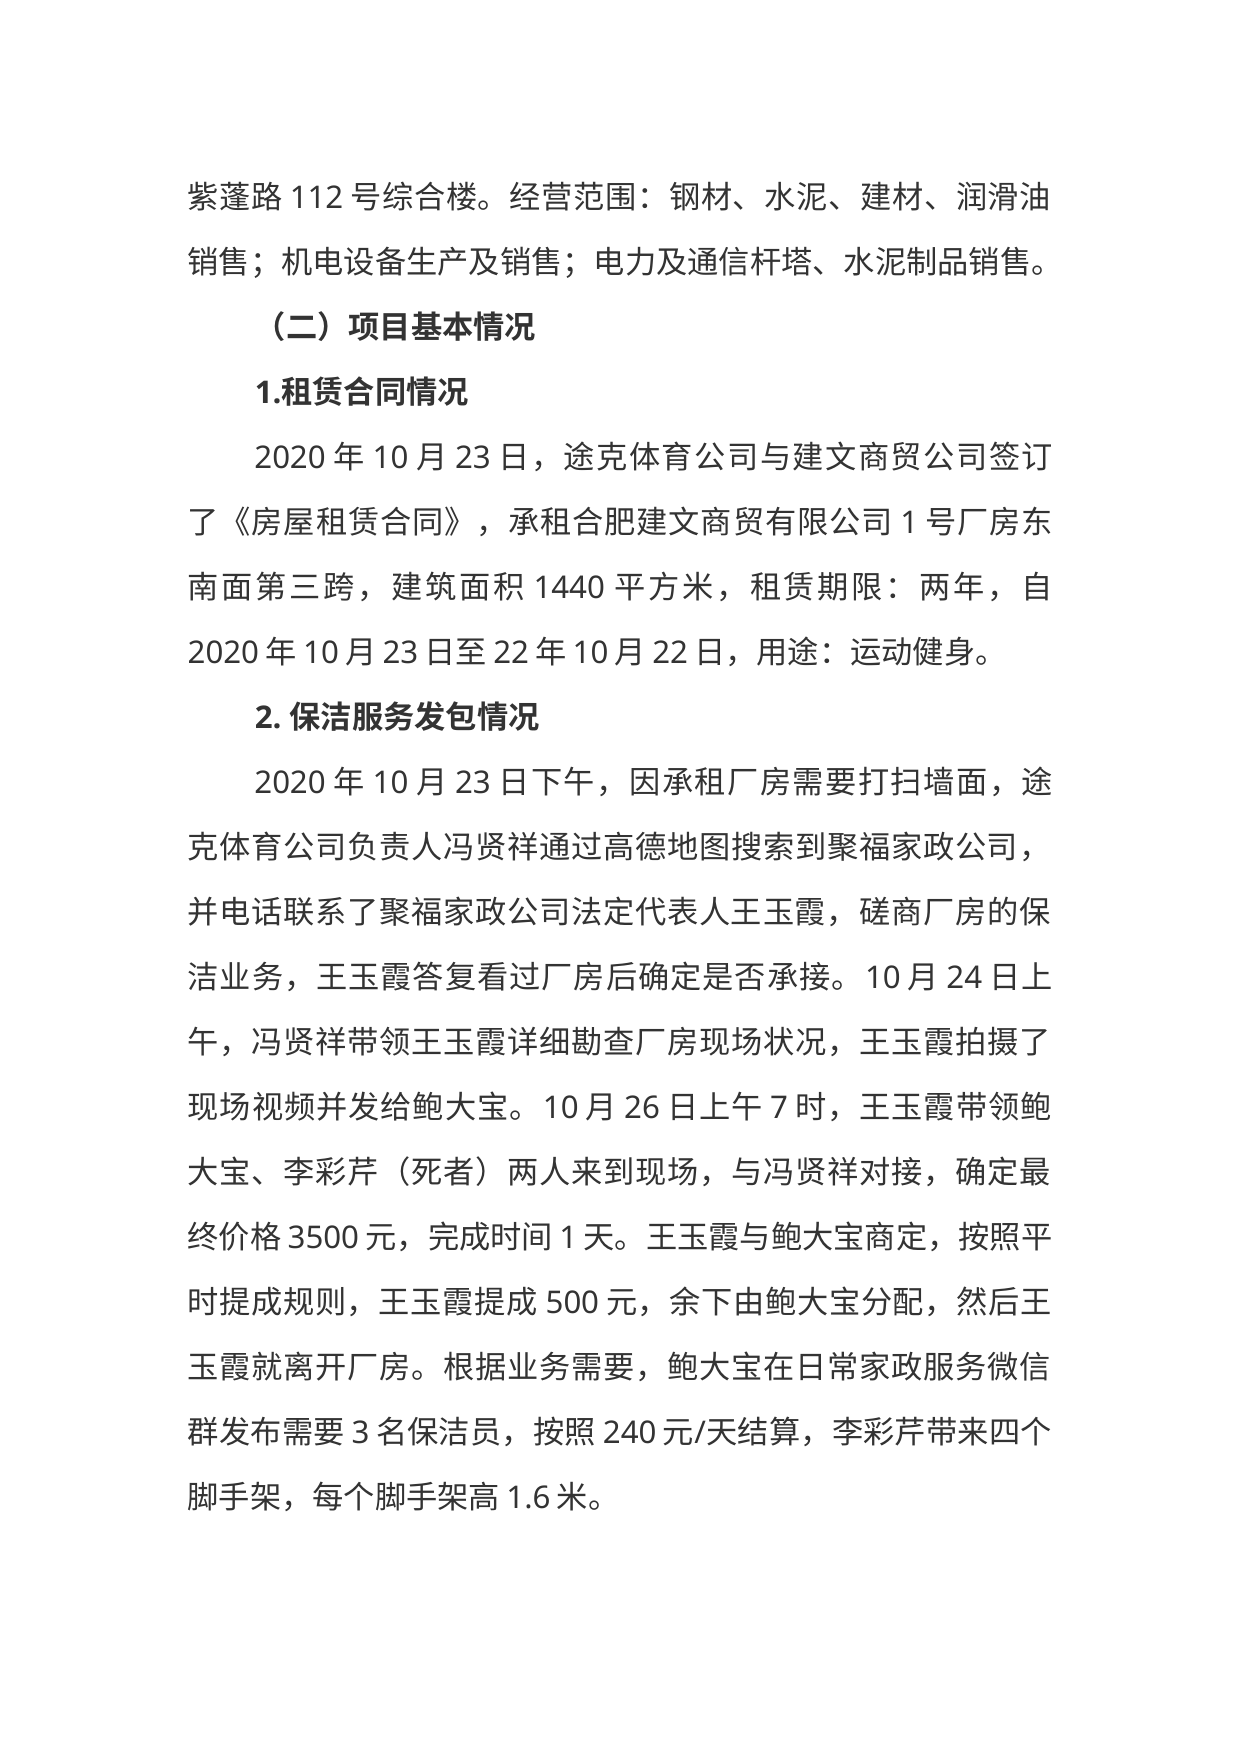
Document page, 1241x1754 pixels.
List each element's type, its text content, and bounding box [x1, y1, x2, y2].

text 2. 保洁服务发包情况 [187, 682, 1053, 747]
text 2020年10月23日，途克体育公司与建文商贸公司签订了《房屋租赁合同》，承租合肥建文商贸有限公司1号厂房东南面第三跨，建筑面积1440平方米，租赁期限：两年，自2020年10月23日至22年10月22日，用途：运动健身。 [187, 422, 1053, 682]
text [187, 162, 1053, 292]
text 1.租赁合同情况 [187, 357, 1053, 422]
text 2020年10月23日下午，因承租厂房需要打扫墙面，途克体育公司负责人冯贤祥通过高德地图搜索到聚福家政公司，并电话联系了聚福家政公司法定代表人王玉霞，磋商厂房的保洁业务，王玉霞答复看过厂房后确定是否承接。10月24日上午，冯贤祥带领王玉霞详细勘查厂房现场状况，王玉霞拍摄了现场视频并发给鲍大宝。10月26日上午7时，王玉霞带领鲍大宝、李彩芹（死者）两人来到现场，与冯贤祥对接，确定最终价格3500元，完成时间1天。王玉霞与鲍大宝商定，按照平时提成规则，王玉霞提成500元，余下由鲍大宝分配，然后王玉霞就离开厂房。根据业务需要，鲍大宝在日常家政服务微信群发布需要3名保洁员，按照240元/天结算，李彩芹带来四个脚手架，每个脚手架高1.6米。 [187, 747, 1053, 1527]
text （二）项目基本情况 [187, 292, 1053, 357]
